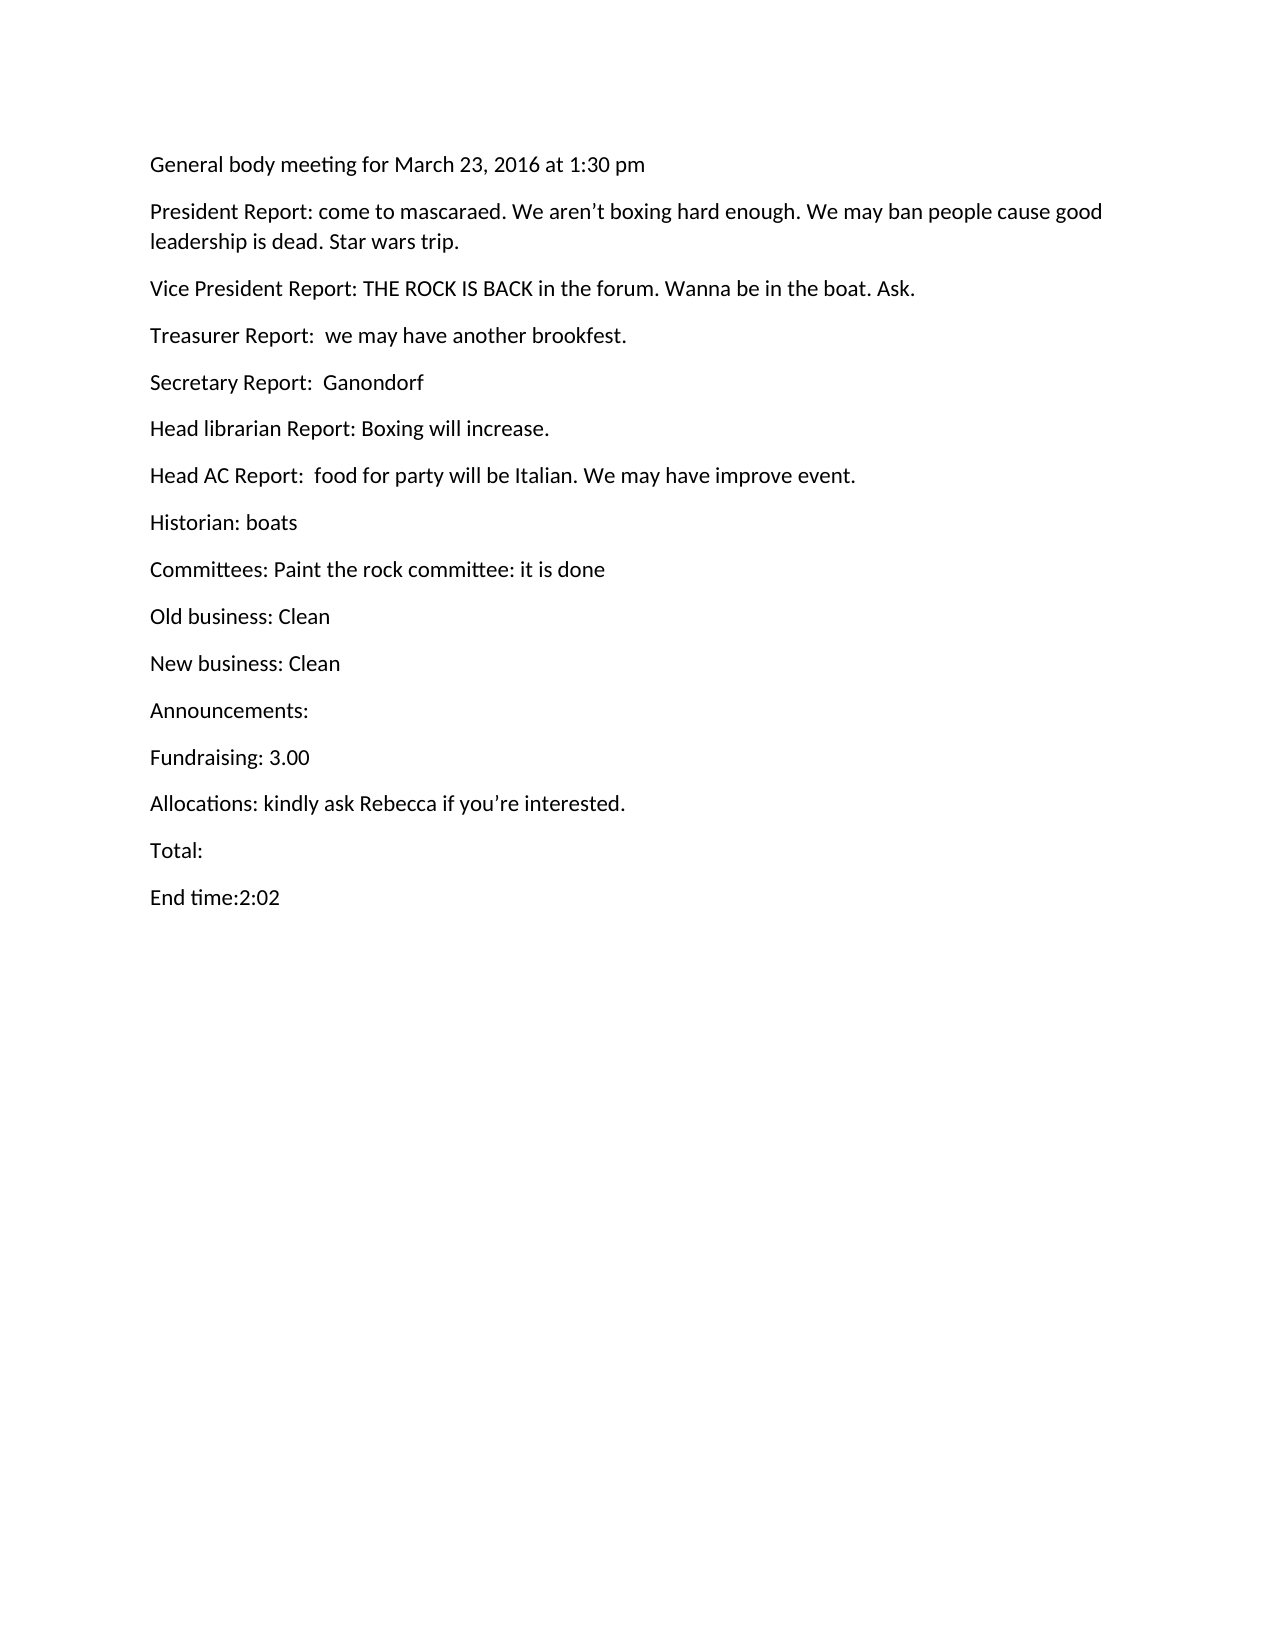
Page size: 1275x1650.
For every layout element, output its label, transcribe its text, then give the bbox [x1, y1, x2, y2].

text New business: Clean [150, 649, 1125, 677]
text Treasurer Report: we may have another brookfest. [150, 321, 1125, 349]
text Head librarian Report: Boxing will increase. [150, 414, 1125, 443]
text General body meeting for March 23, 2016 at 1:30 pm [150, 150, 1125, 178]
text Old business: Clean [150, 602, 1125, 630]
text Fundraising: 3.00 [150, 743, 1125, 771]
text Head AC Report: food for party will be Italian. We may have improve event. [150, 461, 1125, 489]
text Total: [150, 836, 1125, 864]
text Committees: Paint the rock committee: it is done [150, 555, 1125, 583]
text End time:2:02 [150, 883, 1125, 911]
text Secretary Report: Ganondorf [150, 368, 1125, 396]
text President Report: come to mascaraed. We aren’t boxing hard enough. We may ban people cause good leadership is dead. Star wars trip. [150, 197, 1125, 255]
text Announcements: [150, 696, 1125, 724]
text Historian: boats [150, 508, 1125, 536]
text Vice President Report: THE ROCK IS BACK in the forum. Wanna be in the boat. Ask. [150, 274, 1125, 302]
text Allocations: kindly ask Rebecca if you’re interested. [150, 789, 1125, 818]
